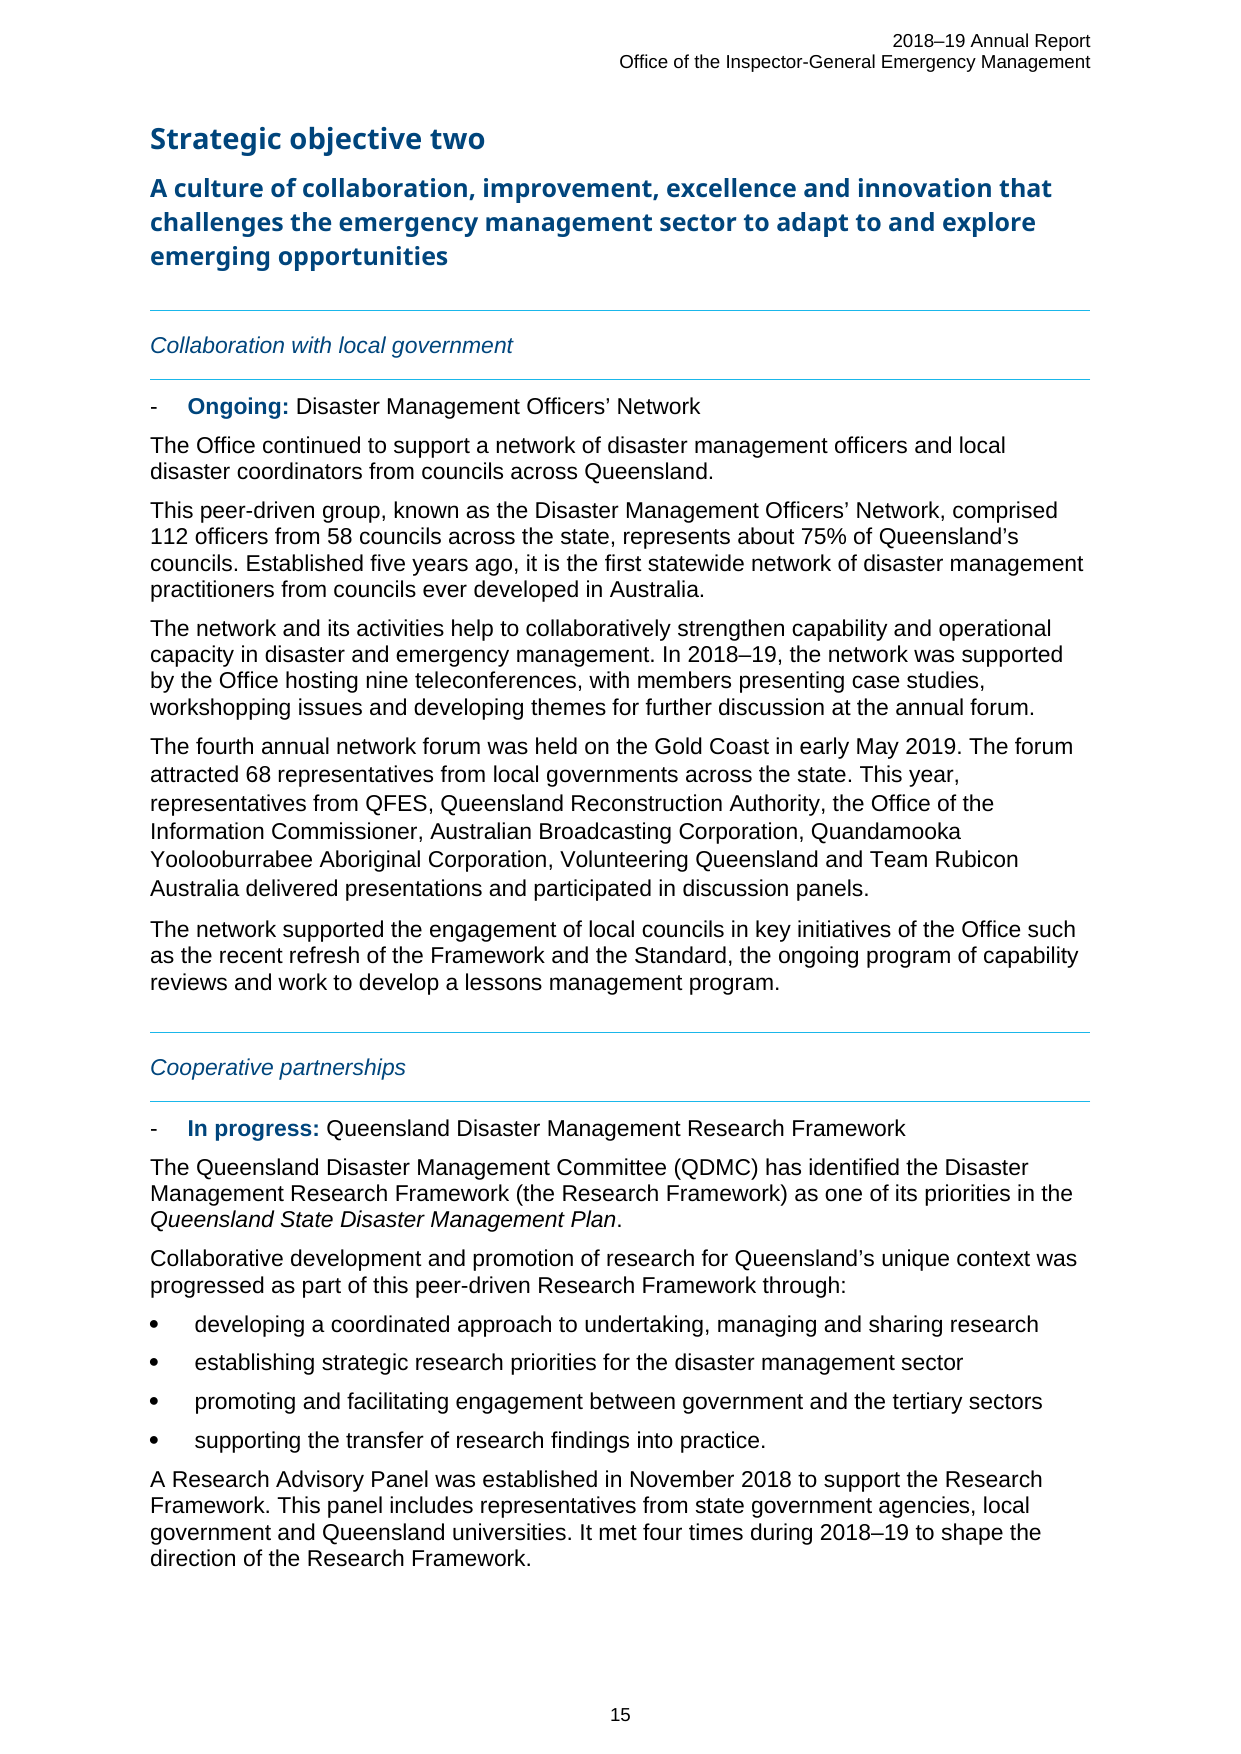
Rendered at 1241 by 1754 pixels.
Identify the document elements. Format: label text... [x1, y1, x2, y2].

text The Queensland Disaster Management Committee (QDMC) has identified the Disaster Management Research Framework (the Research Framework) as one of its priorities in the Queensland State Disaster Management Plan. [150, 1154, 1090, 1233]
text The network supported the engagement of local councils in key initiatives of the Office such as the recent refresh of the Framework and the Standard, the ongoing program of capability reviews and work to develop a lessons management program. [150, 916, 1090, 995]
text Collaborative development and promotion of research for Queensland’s unique context was progressed as part of this peer-driven Research Framework through: [150, 1245, 1090, 1298]
list establishing strategic research priorities for the disaster management sector [150, 1349, 1090, 1376]
list Ongoing: Disaster Management Officers’ Network [150, 393, 1090, 419]
list promoting and facilitating engagement between government and the tertiary sectors [150, 1388, 1090, 1414]
text Strategic objective two [150, 118, 1090, 158]
list supporting the transfer of research findings into practice. [150, 1427, 1090, 1453]
text The Office continued to support a network of disaster management officers and local disaster coordinators from councils across Queensland. [150, 432, 1090, 484]
text A Research Advisory Panel was established in November 2018 to support the Research Framework. This panel includes representatives from state government agencies, local government and Queensland universities. It met four times during 2018–19 to shape the direction of the Research Framework. [150, 1466, 1090, 1571]
text This peer-driven group, known as the Disaster Management Officers’ Network, comprised 112 officers from 58 councils across the state, represents about 75% of Queensland’s councils. Established five years ago, it is the first statewide network of disaster management practitioners from councils ever developed in Australia. [150, 497, 1090, 602]
text A culture of collaboration, improvement, excellence and innovation that challenges the emergency management sector to adapt to and explore emerging opportunities [150, 170, 1090, 273]
text The network and its activities help to collaboratively strengthen capability and operational capacity in disaster and emergency management. In 2018–19, the network was supported by the Office hosting nine teleconferences, with members presenting case studies, workshopping issues and developing themes for further discussion at the annual forum. [150, 615, 1090, 720]
list In progress: Queensland Disaster Management Research Framework [150, 1115, 1090, 1141]
list developing a coordinated approach to undertaking, managing and sharing research [150, 1311, 1090, 1337]
text Collaboration with local government [150, 311, 1090, 379]
text Cooperative partnerships [150, 1033, 1090, 1101]
text The fourth annual network forum was held on the Gold Coast in early May 2019. The forum attracted 68 representatives from local governments across the state. This year, representatives from QFES, Queensland Reconstruction Authority, the Office of the Information Commissioner, Australian Broadcasting Corporation, Quandamooka Yoolooburrabee Aboriginal Corporation, Volunteering Queensland and Team Rubicon Australia delivered presentations and participated in discussion panels. [150, 733, 1090, 901]
